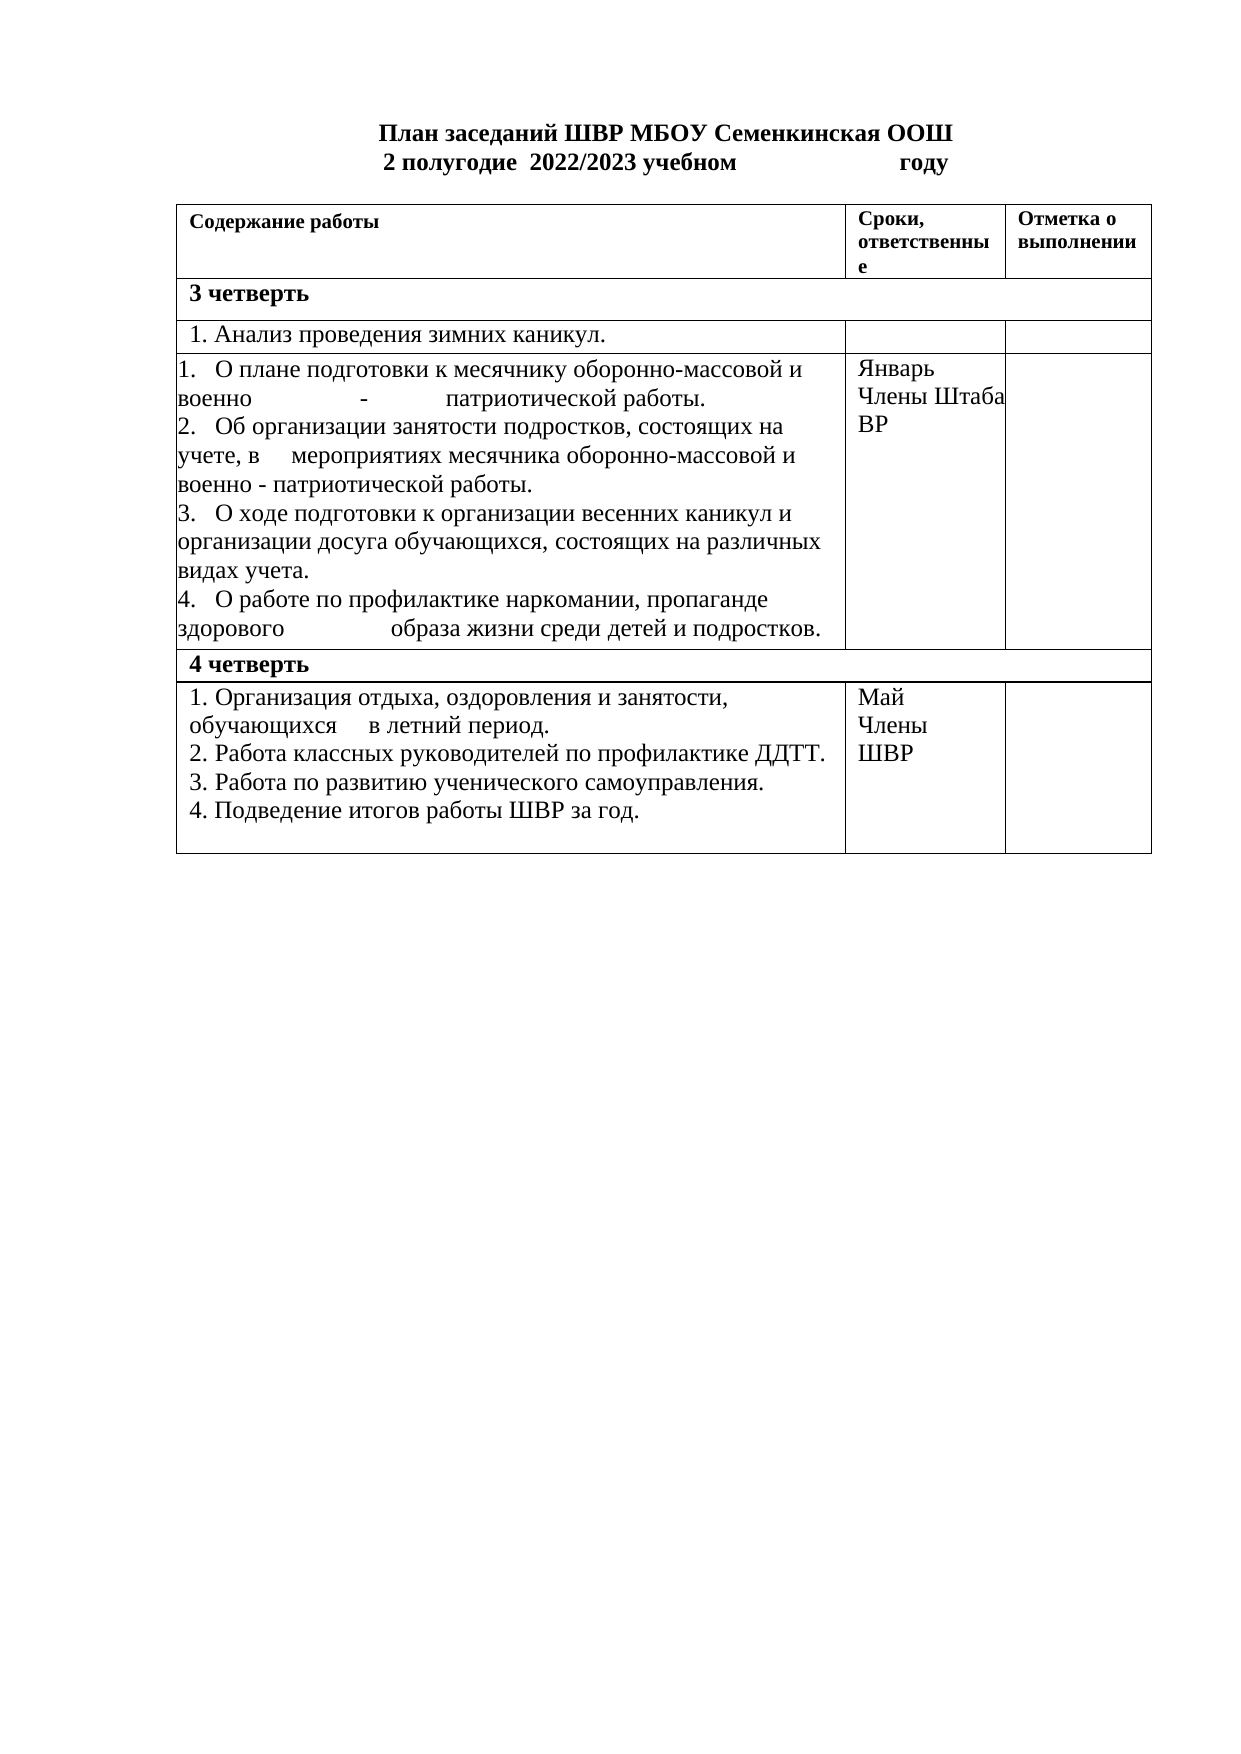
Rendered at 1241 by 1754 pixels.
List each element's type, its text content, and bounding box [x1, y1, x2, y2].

table_cell [846, 321, 1005, 353]
table_cell [1006, 321, 1151, 353]
subtitle План заседаний ШВР МБОУ Семенкинская ООШ [262, 118, 1069, 147]
table_cell Январь Члены Штаба ВР [846, 354, 1005, 648]
table_cell 3 четверть [177, 279, 1151, 319]
table_cell Организация отдыха, оздоровления и занятости, обучающихся в летний период. Работа классных руководителей по профилактике ДДТТ. Работа по развитию ученического самоуправления. 4. Подведение итогов работы ШВР за год. [177, 683, 845, 853]
subtitle 2 полугодие 2022/2023 учебном году [262, 147, 1069, 176]
table_cell 1. Анализ проведения зимних каникул. [177, 321, 845, 353]
table_cell О плане подготовки к месячнику оборонно-массовой и военно - патриотической работы. Об организации занятости подростков, состоящих на учете, в мероприятиях месячника оборонно-массовой и военно - патриотической работы. О ходе подготовки к организации весенних каникул и организации досуга обучающихся, состоящих на различных видах учета. О работе по профилактике наркомании, пропаганде здорового образа жизни среди детей и подростков. [177, 354, 845, 648]
table_cell Май Члены ШВР [846, 683, 1005, 853]
table_cell [1006, 683, 1151, 853]
table_cell [1006, 354, 1151, 648]
table_cell 4 четверть [177, 650, 1151, 681]
table_header Содержание работы [177, 205, 845, 278]
table_header Отметка о выполнении [1006, 205, 1151, 278]
table_header Сроки, ответственные [846, 205, 1005, 278]
